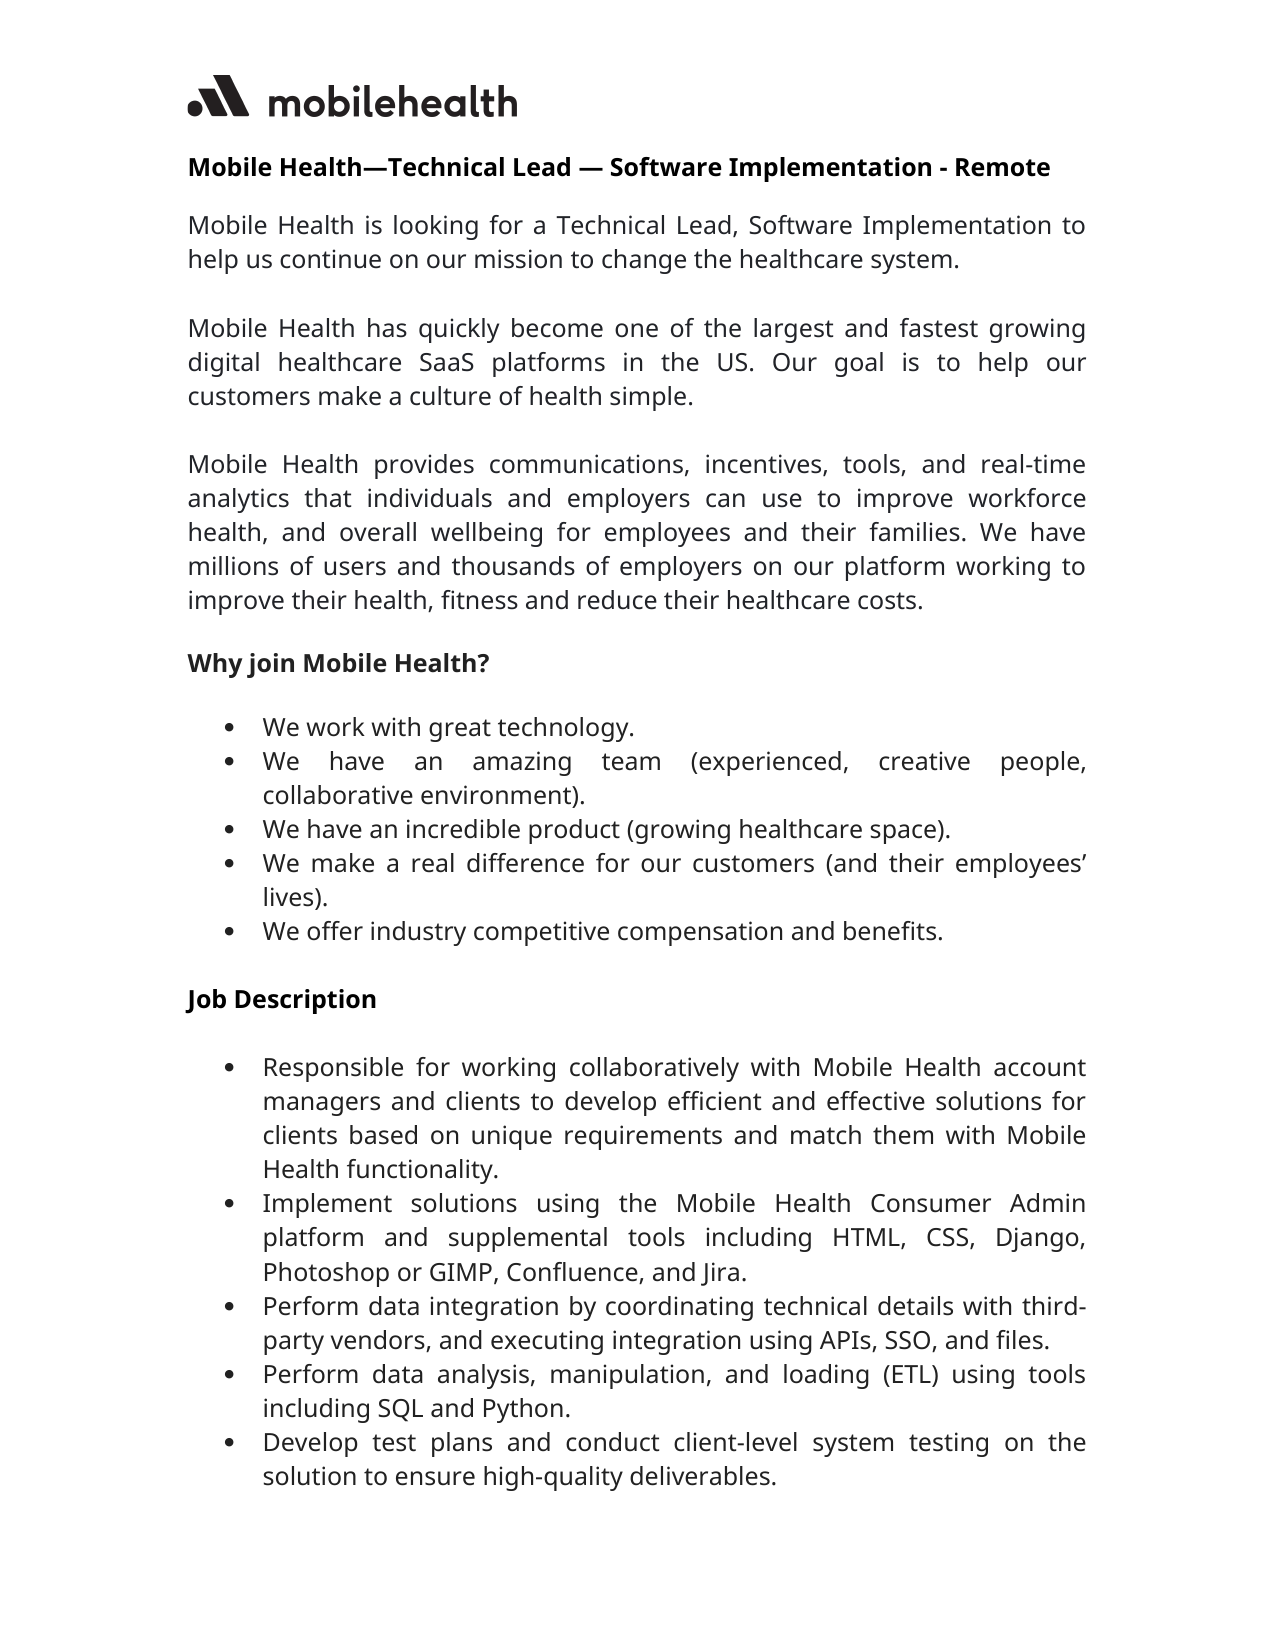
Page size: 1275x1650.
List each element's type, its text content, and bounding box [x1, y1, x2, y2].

list We have an amazing team (experienced, creative people, collaborative environment). [225, 743, 1087, 811]
list We make a real difference for our customers (and their employees’ lives). [225, 845, 1087, 913]
list We have an incredible product (growing healthcare space). [225, 811, 1087, 845]
list We work with great technology. [225, 709, 1087, 743]
text Mobile Health—Technical Lead — Software Implementation - Remote [187, 150, 1087, 184]
list Implement solutions using the Mobile Health Consumer Admin platform and supplemental tools including HTML, CSS, Django, Photoshop or GIMP, Confluence, and Jira. [225, 1186, 1087, 1288]
list We offer industry competitive compensation and benefits. [225, 913, 1087, 948]
list Develop test plans and conduct client-level system testing on the solution to ensure high-quality deliverables. [225, 1424, 1087, 1493]
list Perform data analysis, manipulation, and loading (ETL) using tools including SQL and Python. [225, 1356, 1087, 1424]
text Mobile Health provides communications, incentives, tools, and real-time analytics that individuals and employers can use to improve workforce health, and overall wellbeing for employees and their families. We have millions of users and thousands of employers on our platform working to improve their health, fitness and reduce their healthcare costs. [187, 446, 1087, 617]
text Mobile Health has quickly become one of the largest and fastest growing digital healthcare SaaS platforms in the US. Our goal is to help our customers make a culture of health simple. [187, 310, 1087, 412]
picture [187, 75, 517, 117]
list Perform data integration by coordinating technical details with third-party vendors, and executing integration using APIs, SSO, and files. [225, 1288, 1087, 1356]
list Responsible for working collaboratively with Mobile Health account managers and clients to develop efficient and effective solutions for clients based on unique requirements and match them with Mobile Health functionality. [225, 1050, 1087, 1186]
text Job Description [187, 982, 1087, 1016]
text Mobile Health is looking for a Technical Lead, Software Implementation to help us continue on our mission to change the healthcare system. [187, 208, 1087, 276]
text Why join Mobile Health? [187, 646, 1087, 680]
